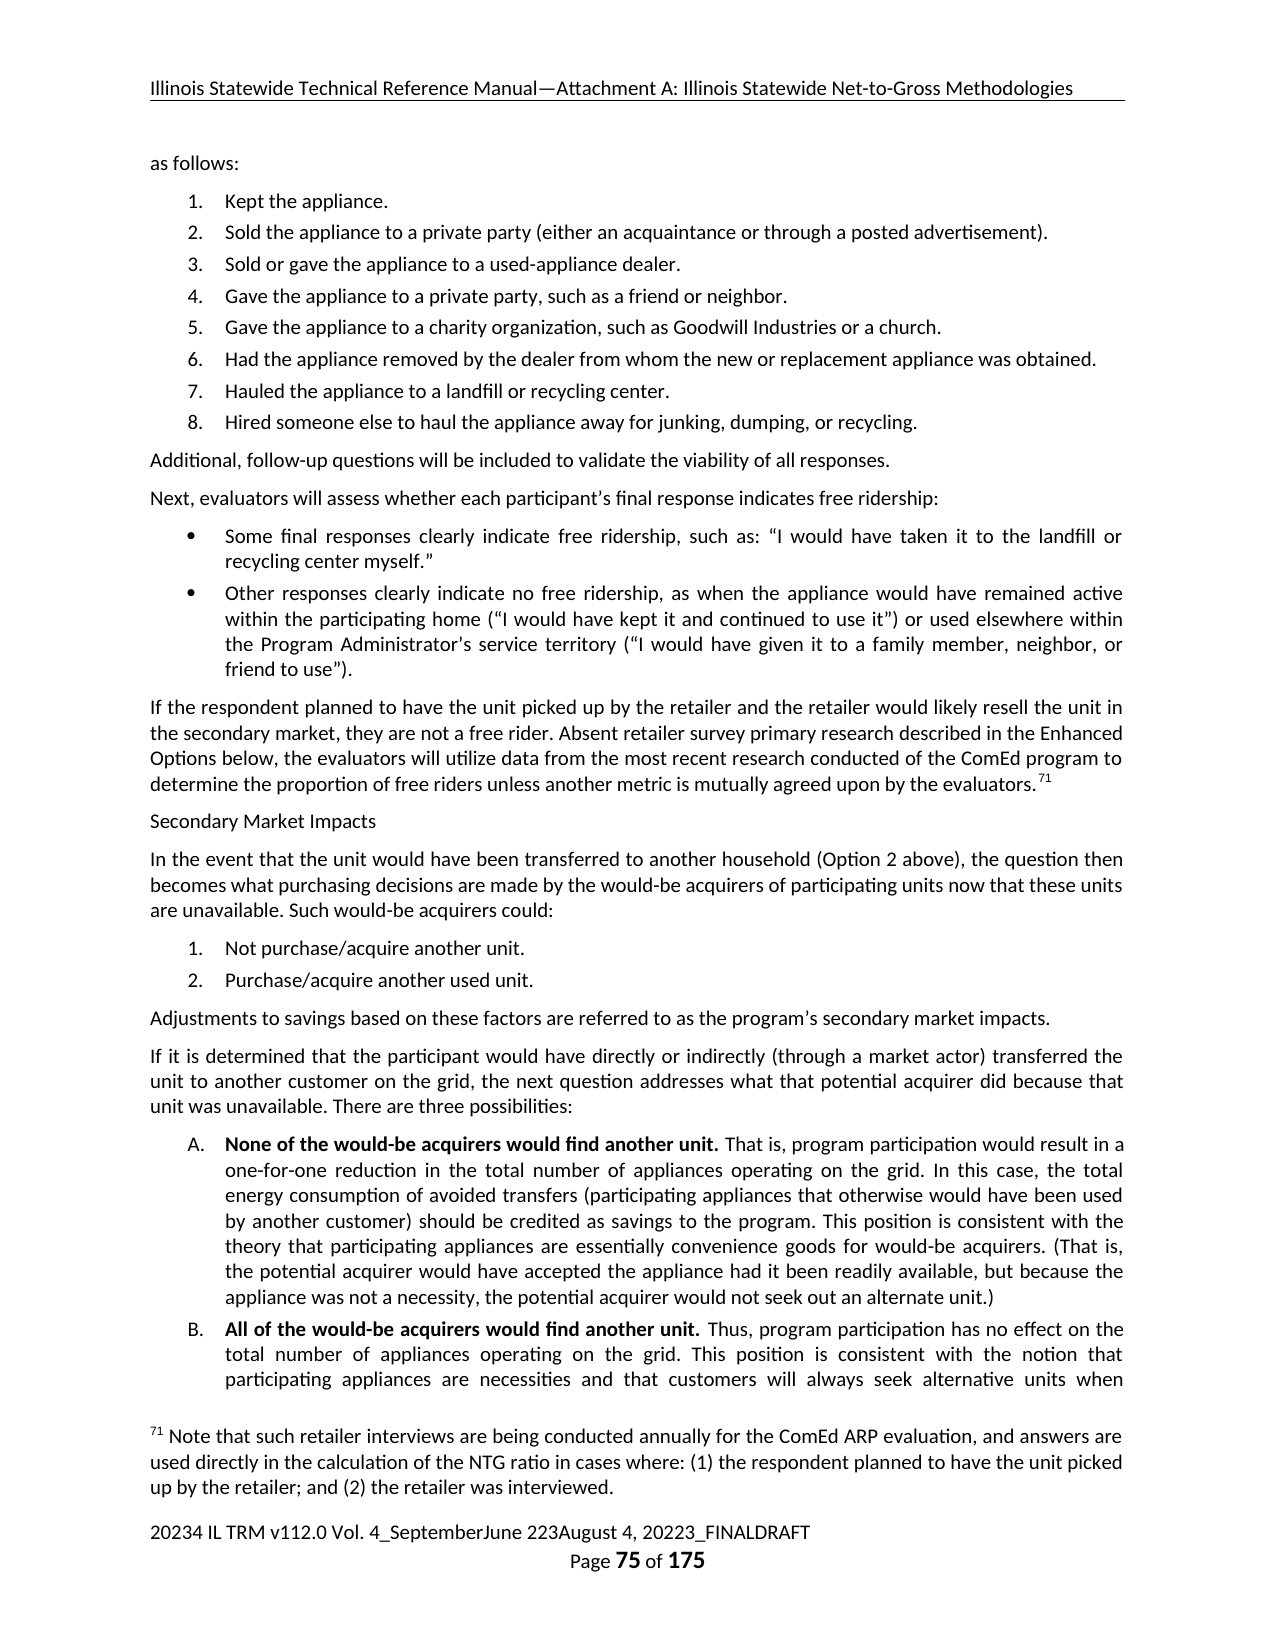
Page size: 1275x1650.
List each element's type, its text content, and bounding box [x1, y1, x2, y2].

text Next, evaluators will assess whether each participant’s final response indicates free ridership: [150, 485, 1125, 511]
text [150, 150, 1125, 175]
list Hired someone else to haul the appliance away for junking, dumping, or recycling. [187, 409, 1125, 435]
list Purchase/acquire another used unit. [187, 967, 1125, 992]
list Sold the appliance to a private party (either an acquaintance or through a posted advertisement). [187, 219, 1125, 245]
text If the respondent planned to have the unit picked up by the retailer and the retailer would likely resell the unit in the secondary market, they are not a free rider. Absent retailer survey primary research described in the Enhanced Options below, the evaluators will utilize data from the most recent research conducted of the ComEd program to determine the proportion of free riders unless another metric is mutually agreed upon by the evaluators. [150, 694, 1125, 796]
list Gave the appliance to a charity organization, such as Goodwill Industries or a church. [187, 314, 1125, 340]
text In the event that the unit would have been transferred to another household (Option 2 above), the question then becomes what purchasing decisions are made by the would-be acquirers of participating units now that these units are unavailable. Such would-be acquirers could: [150, 847, 1125, 923]
text If it is determined that the participant would have directly or indirectly (through a market actor) transferred the unit to another customer on the grid, the next question addresses what that potential acquirer did because that unit was unavailable. There are three possibilities: [150, 1043, 1125, 1119]
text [187, 1316, 1125, 1392]
list Not purchase/acquire another unit. [187, 935, 1125, 961]
text Adjustments to savings based on these factors are referred to as the program’s secondary market impacts. [150, 1005, 1125, 1030]
text A. None of the would-be acquirers would find another unit. That is, program participation would result in a one-for-one reduction in the total number of appliances operating on the grid. In this case, the total energy consumption of avoided transfers (participating appliances that otherwise would have been used by another customer) should be credited as savings to the program. This position is consistent with the theory that participating appliances are essentially convenience goods for would-be acquirers. (That is, the potential acquirer would have accepted the appliance had it been readily available, but because the appliance was not a necessity, the potential acquirer would not seek out an alternate unit.) [187, 1132, 1125, 1309]
text Additional, follow-up questions will be included to validate the viability of all responses. [150, 447, 1125, 473]
text Secondary Market Impacts [150, 809, 1125, 834]
list Some final responses clearly indicate free ridership, such as: “I would have taken it to the landfill or recycling center myself.” [187, 523, 1125, 574]
list Other responses clearly indicate no free ridership, as when the appliance would have remained active within the participating home (“I would have kept it and continued to use it”) or used elsewhere within the Program Administrator’s service territory (“I would have given it to a family member, neighbor, or friend to use”). [187, 580, 1125, 682]
list Sold or gave the appliance to a used-appliance dealer. [187, 251, 1125, 277]
list Had the appliance removed by the dealer from whom the new or replacement appliance was obtained. [187, 346, 1125, 372]
list Gave the appliance to a private party, such as a friend or neighbor. [187, 283, 1125, 308]
list Hauled the appliance to a landfill or recycling center. [187, 378, 1125, 403]
list Kept the appliance. [187, 188, 1125, 213]
